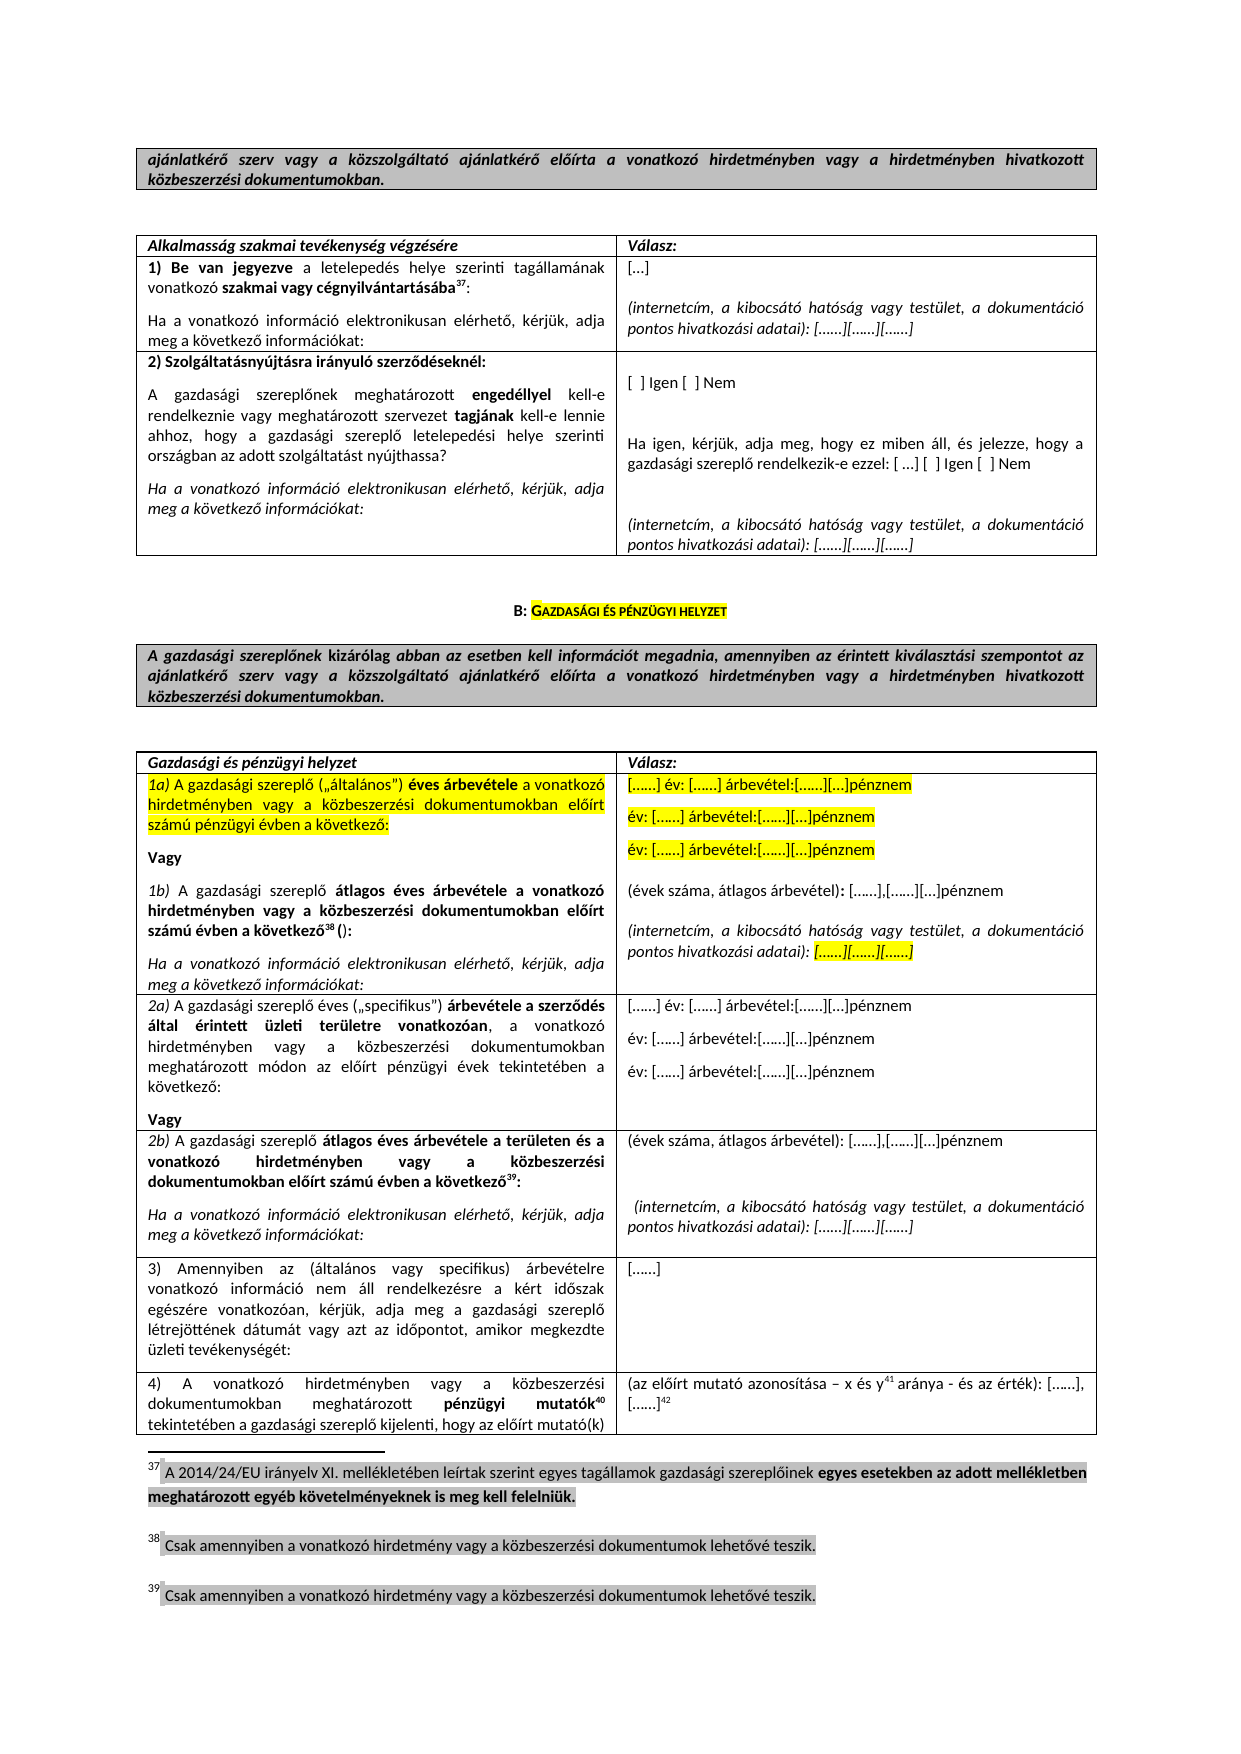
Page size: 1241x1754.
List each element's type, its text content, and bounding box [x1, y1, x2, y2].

table_cell [……] [617, 1258, 1096, 1372]
table_cell 3) Amennyiben az (általános vagy specifikus) árbevételre vonatkozó információ nem áll rendelkezésre a kért időszak egészére vonatkozóan, kérjük, adja meg a gazdasági szereplő létrejöttének dátumát vagy azt az időpontot, amikor megkezdte üzleti tevékenységét: [137, 1258, 616, 1372]
table_cell [……] év: [……] árbevétel:[……][…]pénznem év: [……] árbevétel:[……][…]pénznem év: [……] árbevétel:[……][…]pénznem (évek száma, átlagos árbevétel): [……],[……][…]pénznem (internetcím, a kibocsátó hatóság vagy testület, a dokumentáció pontos hivatkozási adatai): [……][……][……] [617, 774, 1096, 994]
text B: GAZDASÁGI ÉS PÉNZÜGYI HELYZET [542, 600, 1092, 620]
table_cell 2a) A gazdasági szereplő éves („specifikus”) árbevétele a szerződés által érintett üzleti területre vonatkozóan, a vonatkozó hirdetményben vagy a közbeszerzési dokumentumokban meghatározott módon az előírt pénzügyi évek tekintetében a következő: Vagy [137, 995, 616, 1129]
table_cell 2b) A gazdasági szereplő átlagos éves árbevétele a területen és a vonatkozó hirdetményben vagy a közbeszerzési dokumentumokban előírt számú évben a következő: Ha a vonatkozó információ elektronikusan elérhető, kérjük, adja meg a következő információkat: [137, 1131, 616, 1257]
text B: GAZDASÁGI ÉS PÉNZÜGYI HELYZET [148, 600, 531, 620]
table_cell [617, 1373, 1096, 1434]
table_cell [137, 1373, 616, 1434]
table_cell (évek száma, átlagos árbevétel): [……],[……][…]pénznem (internetcím, a kibocsátó hatóság vagy testület, a dokumentáció pontos hivatkozási adatai): [……][……][……] [617, 1131, 1096, 1257]
table_cell 1a) A gazdasági szereplő („általános”) éves árbevétele a vonatkozó hirdetményben vagy a közbeszerzési dokumentumokban előírt számú pénzügyi évben a következő: Vagy 1b) A gazdasági szereplő átlagos éves árbevétele a vonatkozó hirdetményben vagy a közbeszerzési dokumentumokban előírt számú évben a következő (): Ha a vonatkozó információ elektronikusan elérhető, kérjük, adja meg a következő információkat: [137, 774, 616, 994]
table_cell 1) Be van jegyezve a letelepedés helye szerinti tagállamának vonatkozó szakmai vagy cégnyilvántartásába: Ha a vonatkozó információ elektronikusan elérhető, kérjük, adja meg a következő információkat: [137, 257, 616, 351]
table_header Alkalmasság szakmai tevékenység végzésére [137, 236, 616, 256]
table_cell [ ] Igen [ ] Nem Ha igen, kérjük, adja meg, hogy ez miben áll, és jelezze, hogy a gazdasági szereplő rendelkezik-e ezzel: [ …] [ ] Igen [ ] Nem (internetcím, a kibocsátó hatóság vagy testület, a dokumentáció pontos hivatkozási adatai): [……][……][……] [617, 352, 1096, 555]
table_header Válasz: [617, 236, 1096, 256]
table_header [137, 149, 1096, 189]
table_cell 2) Szolgáltatásnyújtásra irányuló szerződéseknél: A gazdasági szereplőnek meghatározott engedéllyel kell-e rendelkeznie vagy meghatározott szervezet tagjának kell-e lennie ahhoz, hogy a gazdasági szereplő letelepedési helye szerinti országban az adott szolgáltatást nyújthassa? Ha a vonatkozó információ elektronikusan elérhető, kérjük, adja meg a következő információkat: [137, 352, 616, 555]
table_cell [……] év: [……] árbevétel:[……][…]pénznem év: [……] árbevétel:[……][…]pénznem év: [……] árbevétel:[……][…]pénznem [617, 995, 1096, 1129]
table_cell […] (internetcím, a kibocsátó hatóság vagy testület, a dokumentáció pontos hivatkozási adatai): [……][……][……] [617, 257, 1096, 351]
table_header Gazdasági és pénzügyi helyzet [137, 753, 616, 773]
table_header Válasz: [617, 753, 1096, 773]
